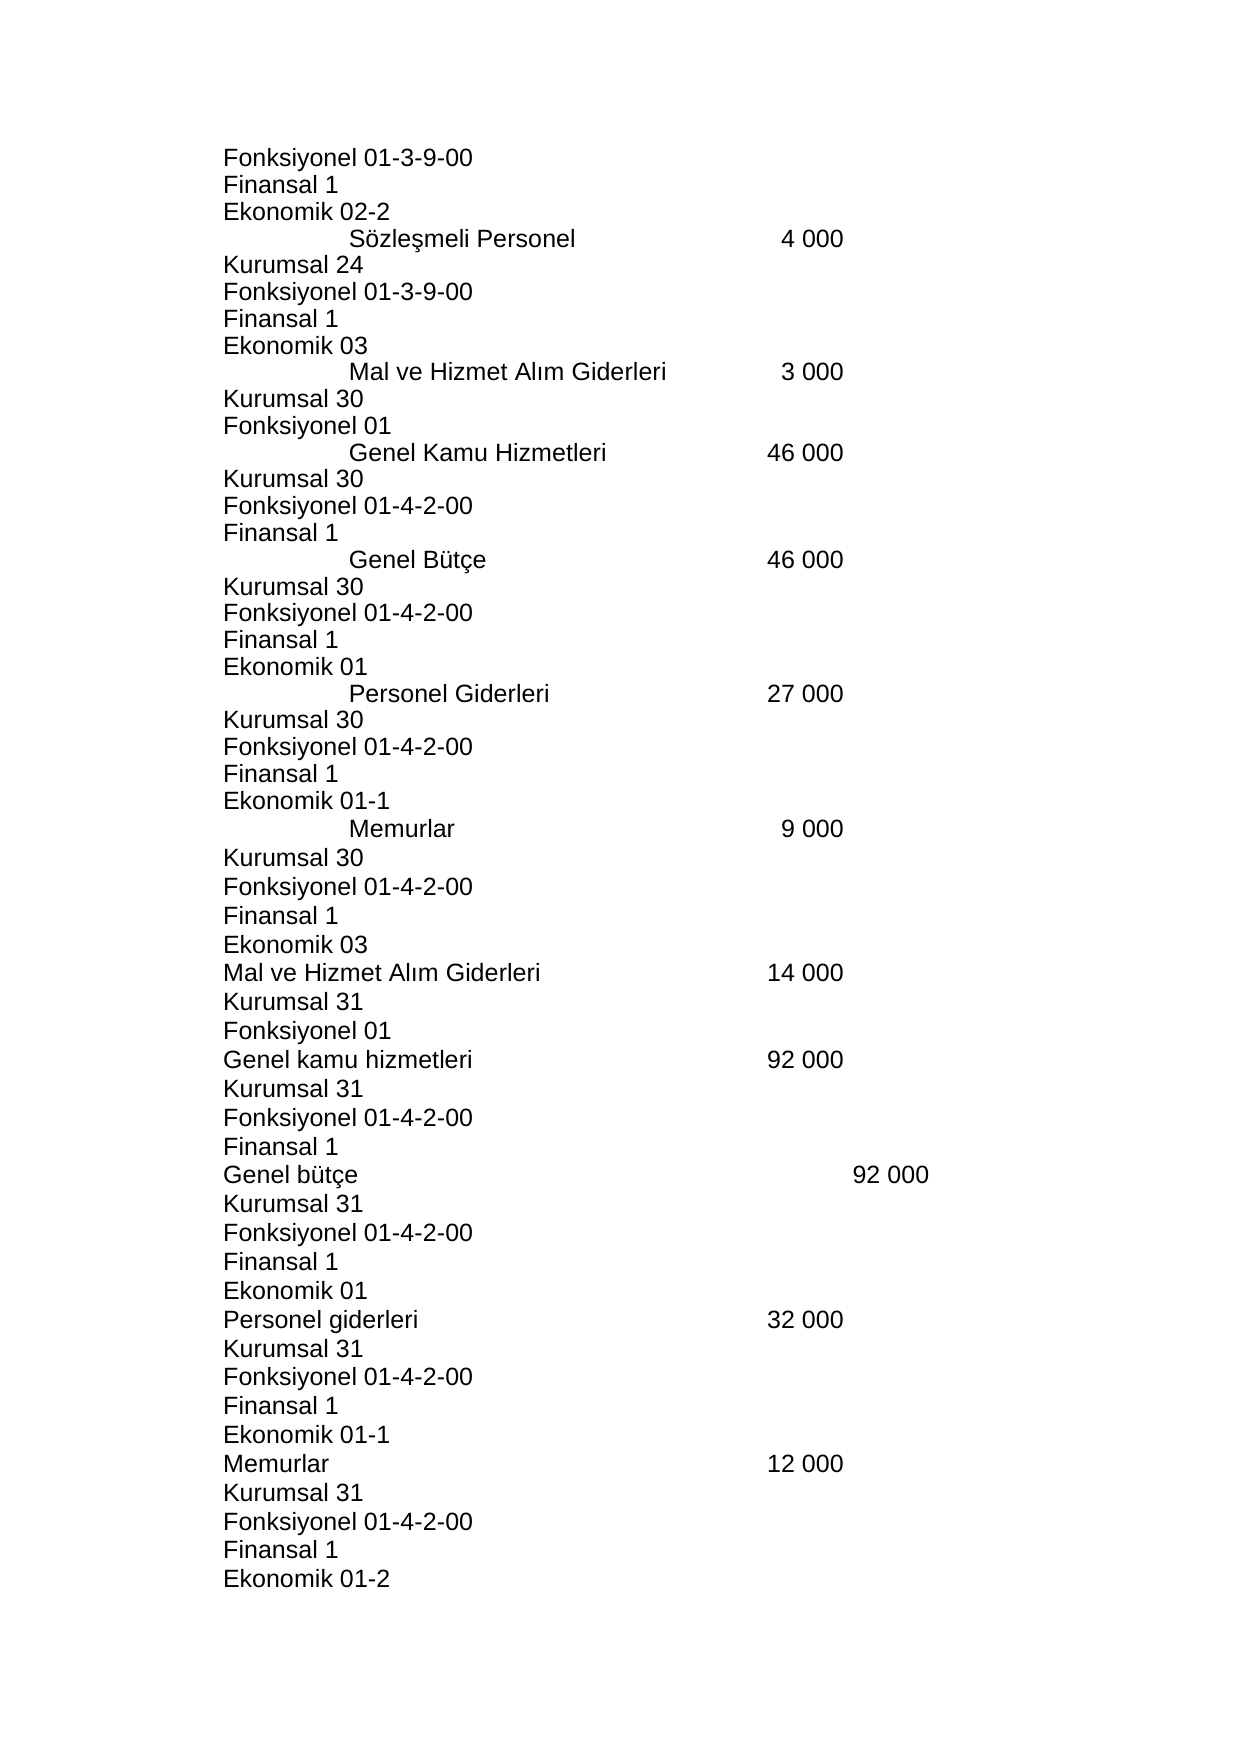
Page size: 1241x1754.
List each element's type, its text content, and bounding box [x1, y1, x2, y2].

text Finansal 1 [187, 906, 1053, 929]
text Finansal 1 [187, 1137, 1053, 1159]
text Finansal 1 [187, 632, 1053, 653]
text Fonksiyonel 01-4-2-00 [187, 1108, 1053, 1131]
text Personel Giderleri 27 000 [187, 685, 1053, 706]
text Fonksiyonel 01-3-9-00 [187, 150, 1053, 171]
text Genel bütçe 92 000 [187, 1166, 1053, 1188]
text Mal ve Hizmet Alım Giderleri 3 000 [187, 364, 1053, 385]
text Ekonomik 01-1 [187, 792, 1053, 813]
text Fonksiyonel 01-4-2-00 [187, 498, 1053, 519]
text Mal ve Hizmet Alım Giderleri 14 000 [187, 963, 1053, 986]
text Fonksiyonel 01-4-2-00 [187, 739, 1053, 760]
text Memurlar 12 000 [187, 1454, 1053, 1477]
text Fonksiyonel 01 [187, 1021, 1053, 1044]
text Ekonomik 02-2 [187, 203, 1053, 224]
text Fonksiyonel 01-4-2-00 [187, 1223, 1053, 1246]
text Kurumsal 30 [187, 578, 1053, 599]
text Kurumsal 31 [187, 1483, 1053, 1506]
text Finansal 1 [187, 766, 1053, 787]
text Kurumsal 31 [187, 1079, 1053, 1102]
text Kurumsal 31 [187, 1194, 1053, 1217]
text Kurumsal 30 [187, 471, 1053, 492]
text Genel Bütçe 46 000 [187, 552, 1053, 572]
text Fonksiyonel 01-3-9-00 [187, 284, 1053, 305]
text Finansal 1 [187, 1541, 1053, 1563]
text Finansal 1 [187, 525, 1053, 546]
text Fonksiyonel 01-4-2-00 [187, 605, 1053, 626]
text Fonksiyonel 01 [187, 418, 1053, 438]
text Kurumsal 30 [187, 712, 1053, 733]
text Personel giderleri 32 000 [187, 1310, 1053, 1333]
text Fonksiyonel 01-4-2-00 [187, 1512, 1053, 1535]
text Finansal 1 [187, 1396, 1053, 1419]
text Memurlar 9 000 [187, 819, 1053, 842]
text Kurumsal 30 [187, 848, 1053, 871]
text Ekonomik 01-2 [187, 1569, 1053, 1592]
text Kurumsal 30 [187, 391, 1053, 412]
text Fonksiyonel 01-4-2-00 [187, 877, 1053, 900]
text Fonksiyonel 01-4-2-00 [187, 1367, 1053, 1390]
text Genel Kamu Hizmetleri 46 000 [187, 444, 1053, 465]
text Kurumsal 24 [187, 257, 1053, 278]
text Sözleşmeli Personel 4 000 [187, 230, 1053, 251]
text Kurumsal 31 [187, 1339, 1053, 1362]
text Finansal 1 [187, 1252, 1053, 1275]
text Finansal 1 [187, 311, 1053, 331]
text Ekonomik 03 [187, 935, 1053, 958]
text Ekonomik 01 [187, 659, 1053, 679]
text Finansal 1 [187, 177, 1053, 198]
text Kurumsal 31 [187, 992, 1053, 1015]
text Genel kamu hizmetleri 92 000 [187, 1050, 1053, 1073]
text Ekonomik 01-1 [187, 1425, 1053, 1448]
text Ekonomik 03 [187, 337, 1053, 358]
text Ekonomik 01 [187, 1281, 1053, 1304]
